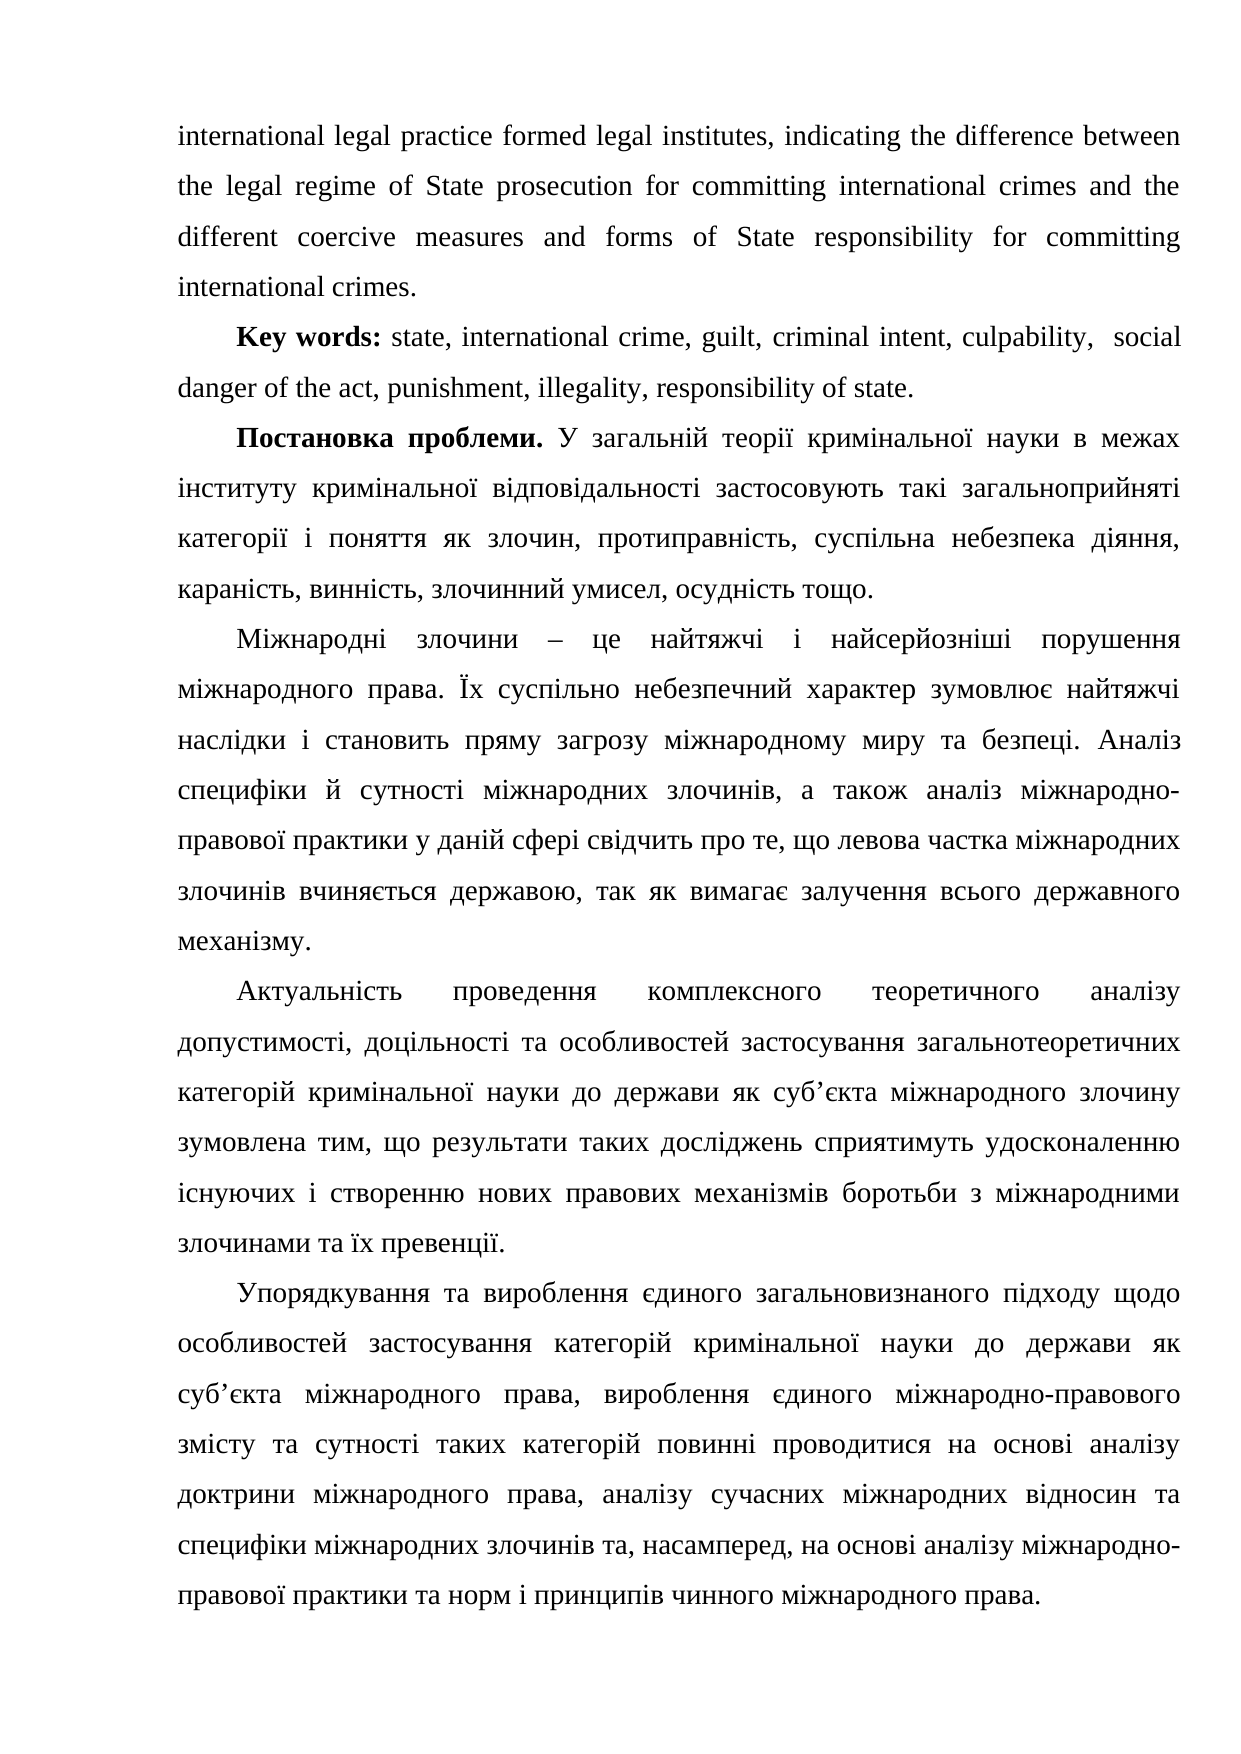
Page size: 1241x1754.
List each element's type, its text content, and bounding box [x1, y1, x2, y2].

text Міжнародні злочини – це найтяжчі і найсерйозніші порушення міжнародного права. Їх суспільно небезпечний характер зумовлює найтяжчі наслідки і становить пряму загрозу міжнародному миру та безпеці. Аналіз специфіки й сутності міжнародних злочинів, а також аналіз міжнародно-правової практики у даній сфері свідчить про те, що левова частка міжнародних злочинів вчиняється державою, так як вимагає залучення всього державного механізму. [177, 621, 1181, 957]
text Постановка проблеми. У загальній теорії кримінальної науки в межах інституту кримінальної відповідальності застосовують такі загальноприйняті категорії і поняття як злочин, протиправність, суспільна небезпека діяння, караність, винність, злочинний умисел, осудність тощо. [177, 420, 1181, 604]
text Key words: state, international crime, guilt, criminal intent, culpability, social danger of the act, punishment, illegality, responsibility of state. [177, 319, 1181, 403]
text Актуальність проведення комплексного теоретичного аналізу допустимості, доцільності та особливостей застосування загальнотеоретичних категорій кримінальної науки до держави як суб’єкта міжнародного злочину зумовлена тим, що результати таких досліджень сприятимуть удосконаленню існуючих і створенню нових правових механізмів боротьби з міжнародними злочинами та їх превенції. [177, 973, 1181, 1258]
text Упорядкування та вироблення єдиного загальновизнаного підходу щодо особливостей застосування категорій кримінальної науки до держави як суб’єкта міжнародного права, вироблення єдиного міжнародно-правового змісту та сутності таких категорій повинні проводитися на основі аналізу доктрини міжнародного права, аналізу сучасних міжнародних відносин та специфіки міжнародних злочинів та, насамперед, на основі аналізу міжнародно-правової практики та норм і принципів чинного міжнародного права. [177, 1275, 1181, 1611]
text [177, 118, 1181, 303]
